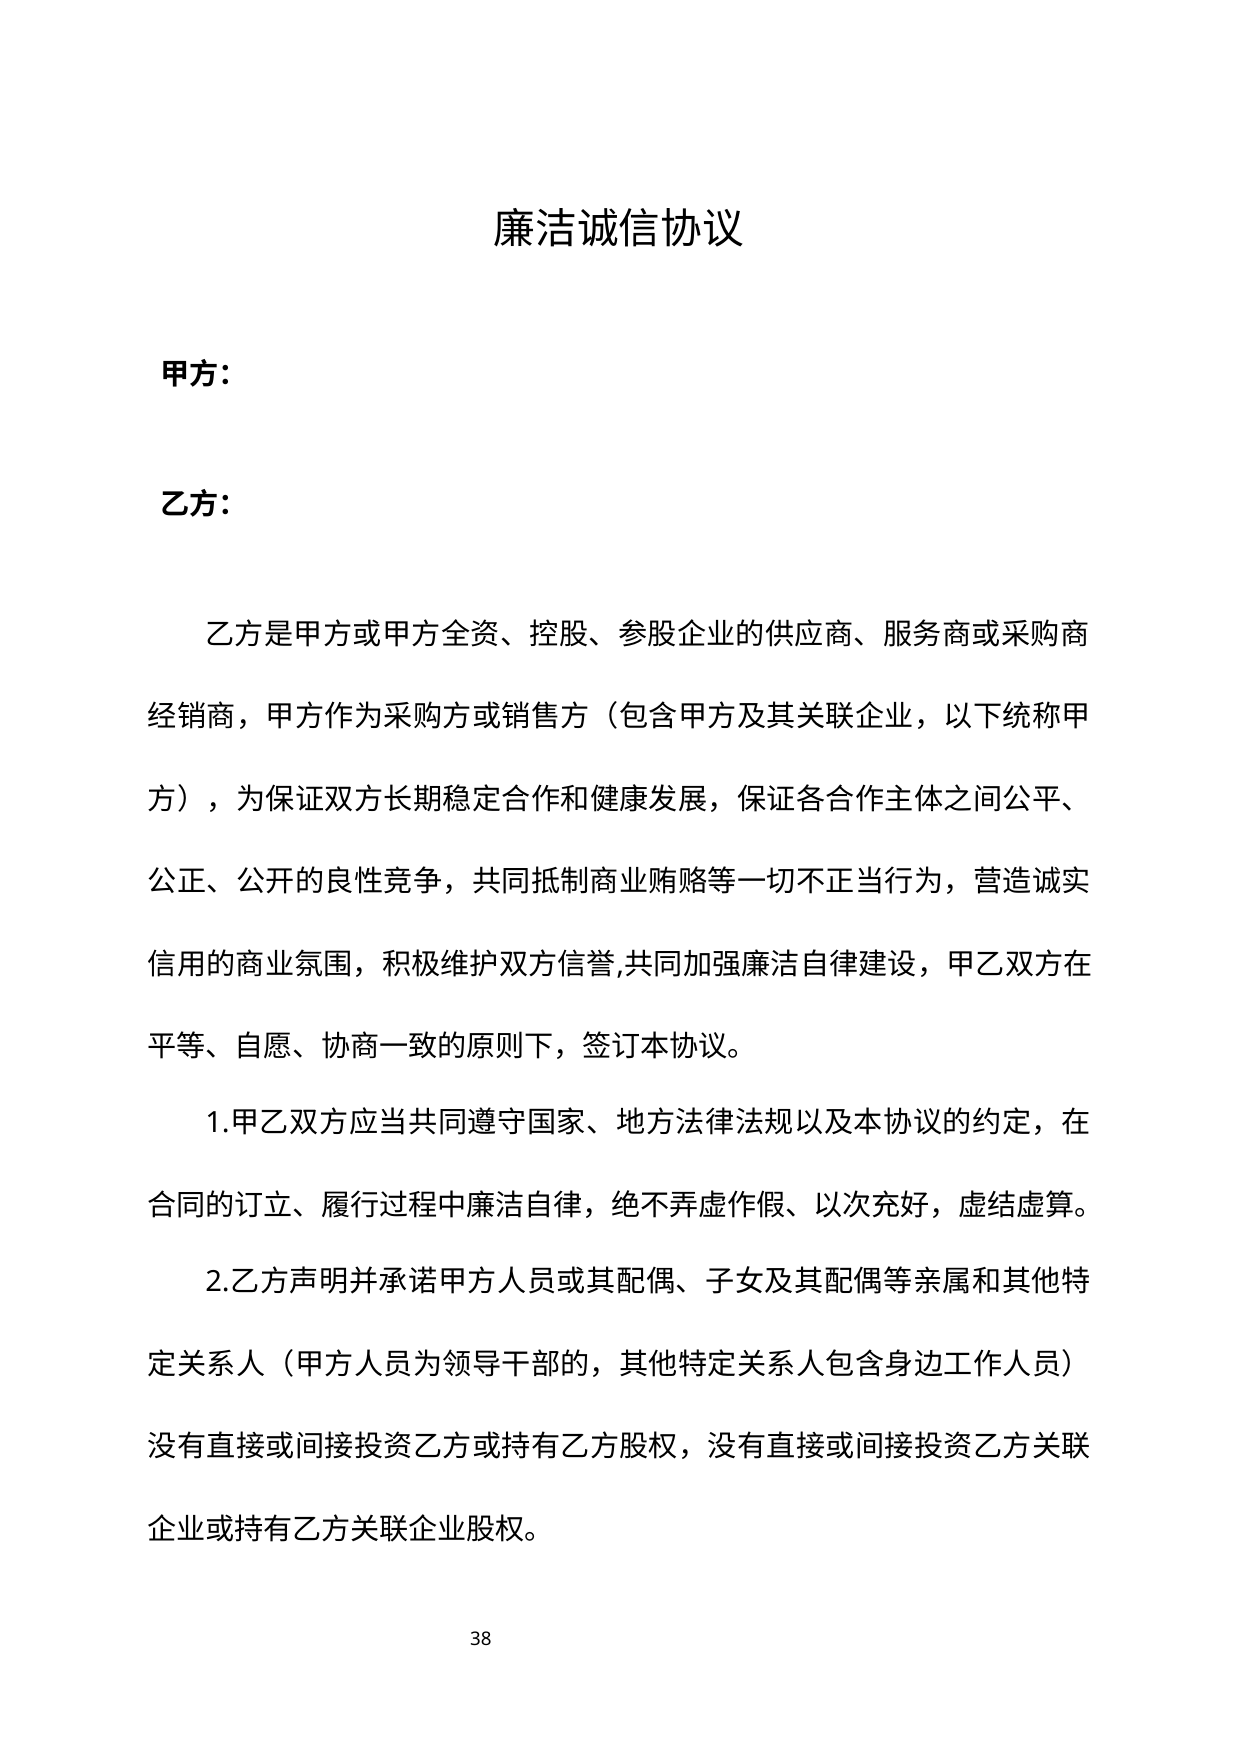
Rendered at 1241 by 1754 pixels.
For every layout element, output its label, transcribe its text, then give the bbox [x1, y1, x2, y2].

text 甲方： [160, 339, 700, 404]
list 2.乙方声明并承诺甲方人员或其配偶、子女及其配偶等亲属和其他特定关系人（甲方人员为领导干部的，其他特定关系人包含身边工作人员）没有直接或间接投资乙方或持有乙方股权，没有直接或间接投资乙方关联企业或持有乙方关联企业股权。 [148, 1247, 1092, 1559]
text 廉洁诚信协议 [148, 192, 1089, 257]
list 1.甲乙双方应当共同遵守国家、地方法律法规以及本协议的约定，在合同的订立、履行过程中廉洁自律，绝不弄虚作假、以次充好，虚结虚算。 [148, 1088, 1092, 1235]
list 乙方是甲方或甲方全资、控股、参股企业的供应商、服务商或采购商、经销商，甲方作为采购方或销售方（包含甲方及其关联企业，以下统称甲方），为保证双方长期稳定合作和健康发展，保证各合作主体之间公平、公正、公开的良性竞争，共同抵制商业贿赂等一切不正当行为，营造诚实信用的商业氛围，积极维护双方信誉,共同加强廉洁自律建设，甲乙双方在平等、自愿、协商一致的原则下，签订本协议。 [148, 599, 1092, 1076]
text 乙方： [160, 469, 700, 534]
